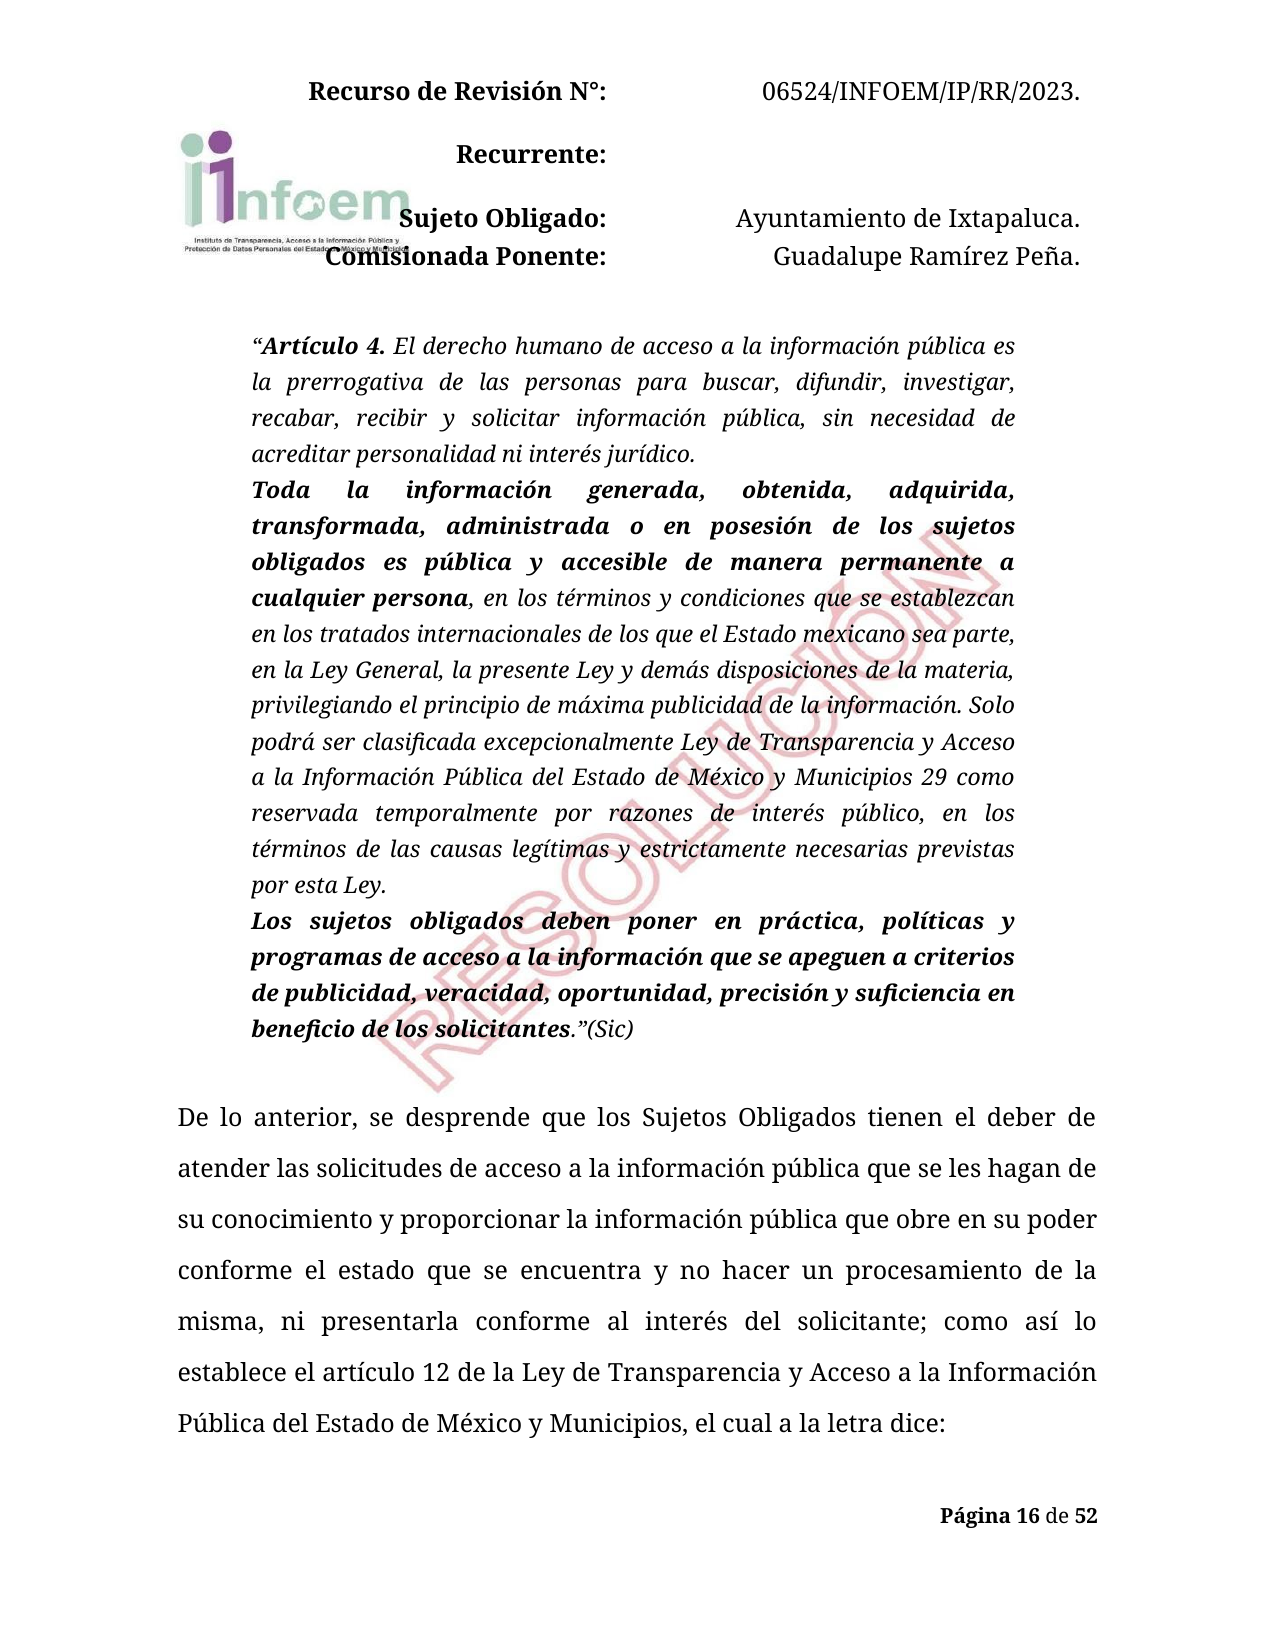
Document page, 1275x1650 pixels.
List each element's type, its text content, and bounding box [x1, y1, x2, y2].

text “Artículo 4. El derecho humano de acceso a la información pública es la prerrogativa de las personas para buscar, difundir, investigar, recabar, recibir y solicitar información pública, sin necesidad de acreditar personalidad ni interés jurídico. [251, 330, 1019, 469]
text Los sujetos obligados deben poner en práctica, políticas y programas de acceso a la información que se apeguen a criterios de publicidad, veracidad, oportunidad, precisión y suficiencia en beneficio de los solicitantes.”(Sic) [251, 905, 1019, 1044]
text De lo anterior, se desprende que los Sujetos Obligados tienen el deber de atender las solicitudes de acceso a la información pública que se les hagan de su conocimiento y proporcionar la información pública que obre en su poder conforme el estado que se encuentra y no hacer un procesamiento de la misma, ni presentarla conforme al interés del solicitante; como así lo establece el artículo 12 de la Ley de Transparencia y Acceso a la Información Pública del Estado de México y Municipios, el cual a la letra dice: [177, 1100, 1098, 1440]
text Toda la información generada, obtenida, adquirida, transformada, administrada o en posesión de los sujetos obligados es pública y accesible de manera permanente a cualquier persona, en los términos y condiciones que se establezcan en los tratados internacionales de los que el Estado mexicano sea parte, en la Ley General, la presente Ley y demás disposiciones de la materia, privilegiando el principio de máxima publicidad de la información. Solo podrá ser clasificada excepcionalmente Ley de Transparencia y Acceso a la Información Pública del Estado de México y Municipios 29 como reservada temporalmente por razones de interés público, en los términos de las causas legítimas y estrictamente necesarias previstas por esta Ley. [251, 474, 1019, 900]
picture [67, 78, 1274, 1499]
